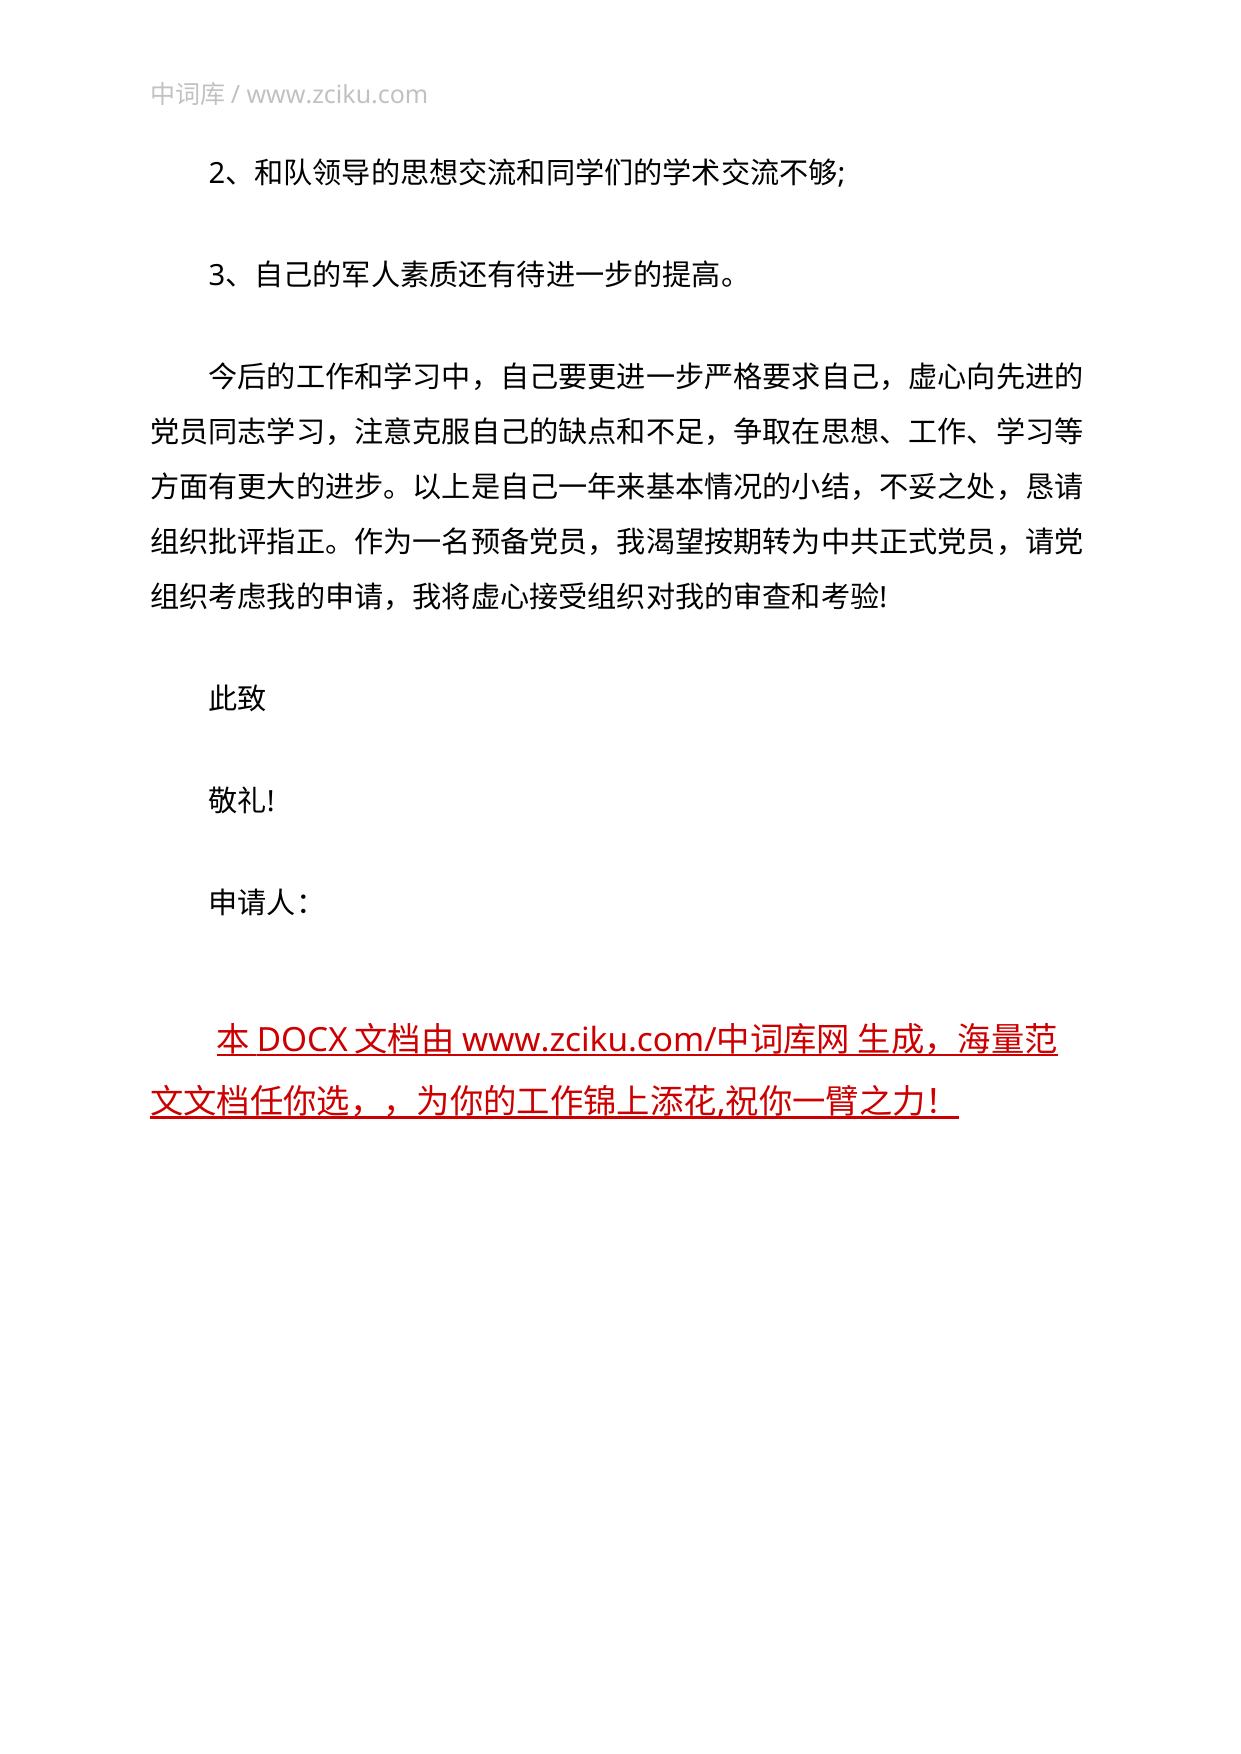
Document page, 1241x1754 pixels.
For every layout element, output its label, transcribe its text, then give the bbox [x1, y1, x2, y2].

text 今后的工作和学习中，自己要更进一步严格要求自己，虚心向先进的党员同志学习，注意克服自己的缺点和不足，争取在思想、工作、学习等方面有更大的进步。以上是自己一年来基本情况的小结，不妥之处，恳请组织批评指正。作为一名预备党员，我渴望按期转为中共正式党员，请党组织考虑我的申请，我将虚心接受组织对我的审查和考验! [150, 354, 1090, 616]
text 本DOCX文档由 www.zciku.com/中词库网 生成，海量范文文档任你选，，为你的工作锦上添花,祝你一臂之力！ [150, 1012, 1090, 1123]
text 敬礼! [150, 777, 1090, 820]
text 此致 [150, 676, 1090, 718]
text 2、和队领导的思想交流和同学们的学术交流不够; [150, 150, 1090, 192]
text 3、自己的军人素质还有待进一步的提高。 [150, 252, 1090, 294]
text 申请人： [150, 879, 1090, 922]
